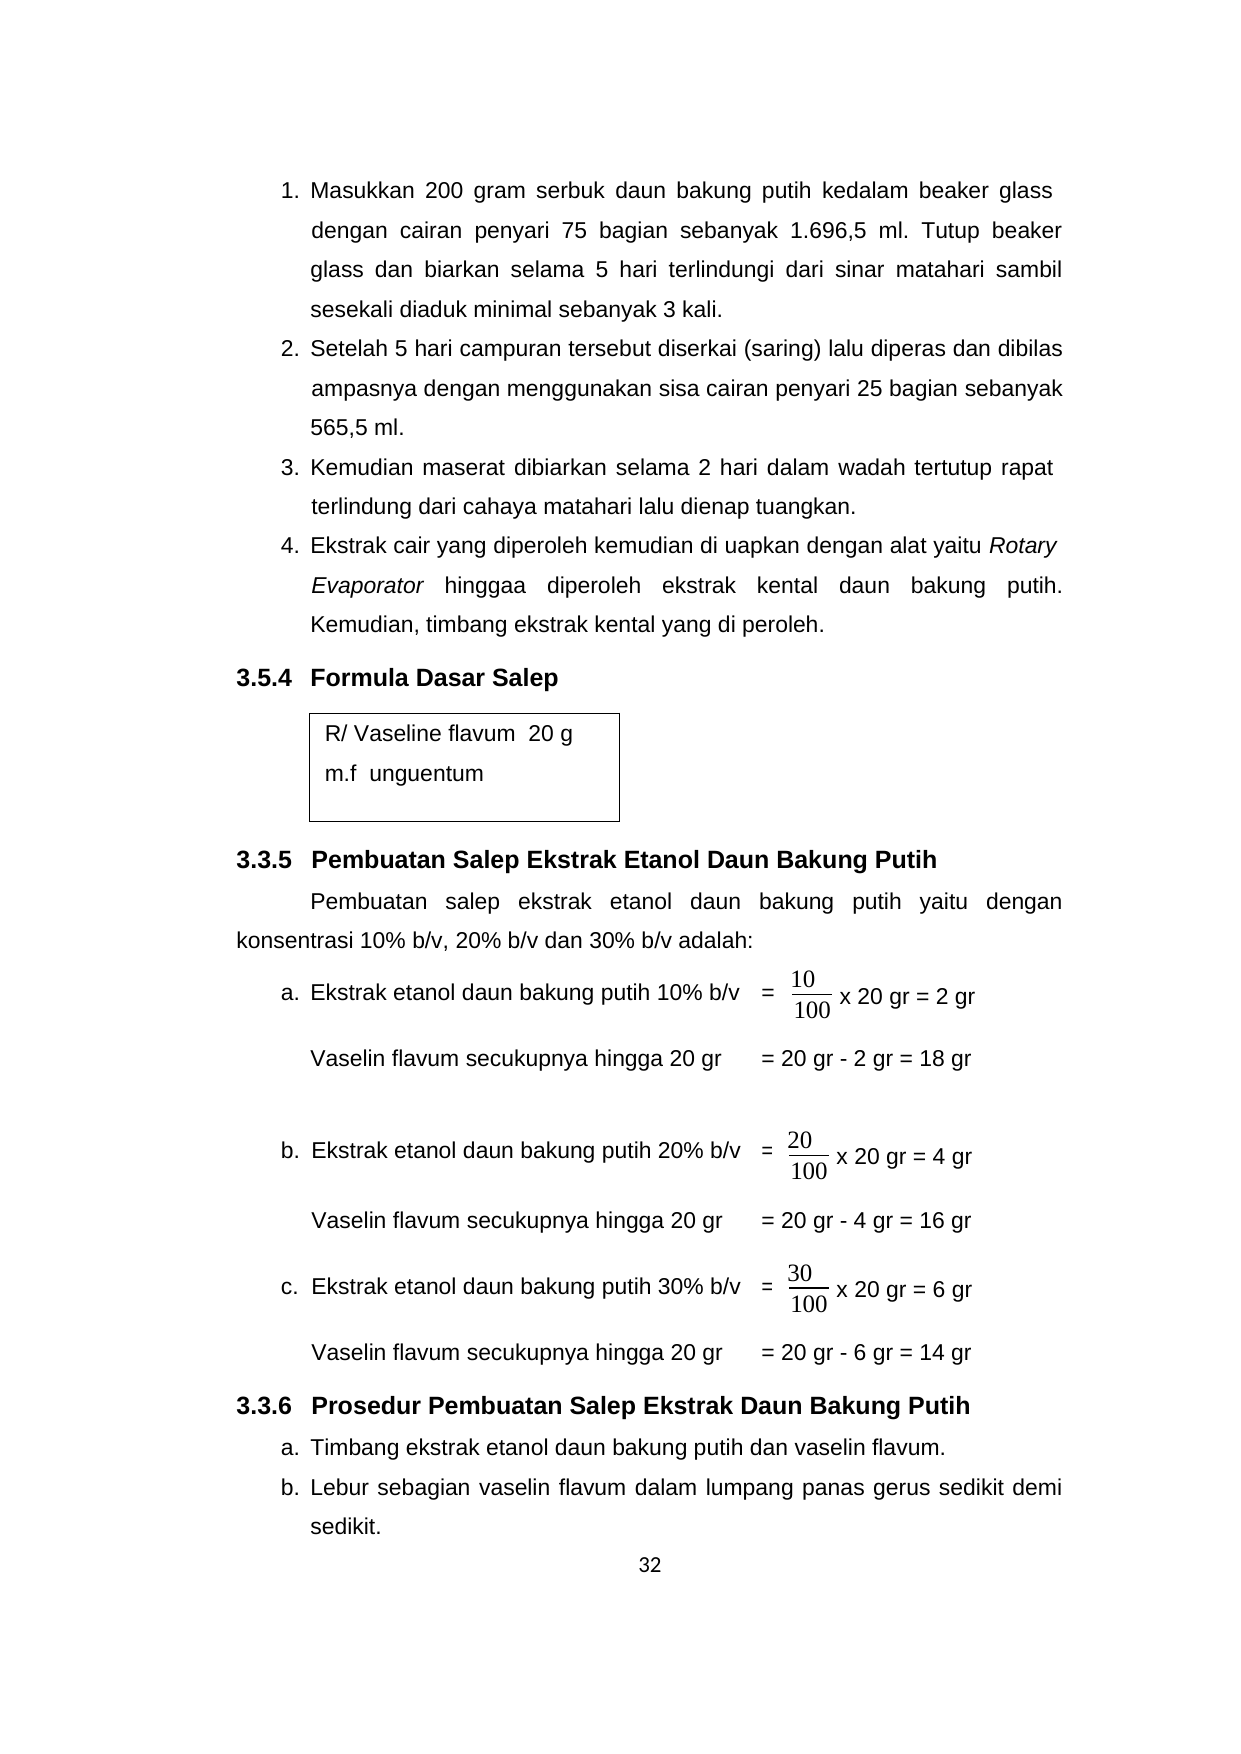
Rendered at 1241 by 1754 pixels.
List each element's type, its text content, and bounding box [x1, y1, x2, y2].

list Lebur sebagian vaselin flavum dalam lumpang panas gerus sedikit demi sedikit. [281, 1474, 1063, 1539]
text Vaselin flavum secukupnya hingga 20 gr = 20 gr - 2 gr = 18 gr [310, 1045, 1063, 1071]
list Prosedur Pembuatan Salep Ekstrak Daun Bakung Putih [236, 1391, 1063, 1420]
list Masukkan 200 gram serbuk daun bakung putih kedalam beaker glass dengan cairan penyari 75 bagian sebanyak 1.696,5 ml. Tutup beaker glass dan biarkan selama 5 hari terlindungi dari sinar matahari sambil sesekali diaduk minimal sebanyak 3 kali. [281, 177, 1063, 322]
list Ekstrak etanol daun bakung putih 10% b/v = [281, 979, 775, 1006]
list Pembuatan Salep Ekstrak Etanol Daun Bakung Putih [236, 845, 1063, 873]
list Ekstrak etanol daun bakung putih 30% b/v = [281, 1273, 772, 1299]
list Ekstrak etanol daun bakung putih 20% b/v = [281, 1137, 772, 1163]
text 3.5.4 Formula Dasar Salep [236, 663, 1063, 692]
text Vaselin flavum secukupnya hingga 20 gr = 20 gr - 6 gr = 14 gr [236, 1339, 1063, 1365]
list Kemudian maserat dibiarkan selama 2 hari dalam wadah tertutup rapat terlindung dari cahaya matahari lalu dienap tuangkan. [281, 453, 1063, 519]
list Setelah 5 hari campuran tersebut diserkai (saring) lalu diperas dan dibilas ampasnya dengan menggunakan sisa cairan penyari 25 bagian sebanyak 565,5 ml. [281, 335, 1063, 440]
list Timbang ekstrak etanol daun bakung putih dan vaselin flavum. [281, 1434, 1063, 1461]
list Ekstrak cair yang diperoleh kemudian di uapkan dengan alat yaitu Rotary Evaporator hinggaa diperoleh ekstrak kental daun bakung putih. Kemudian, timbang ekstrak kental yang di peroleh. [281, 532, 1063, 638]
text Vaselin flavum secukupnya hingga 20 gr = 20 gr - 4 gr = 16 gr [236, 1207, 1063, 1234]
text Pembuatan salep ekstrak etanol daun bakung putih yaitu dengan konsentrasi 10% b/v, 20% b/v dan 30% b/v adalah: [236, 888, 1063, 954]
